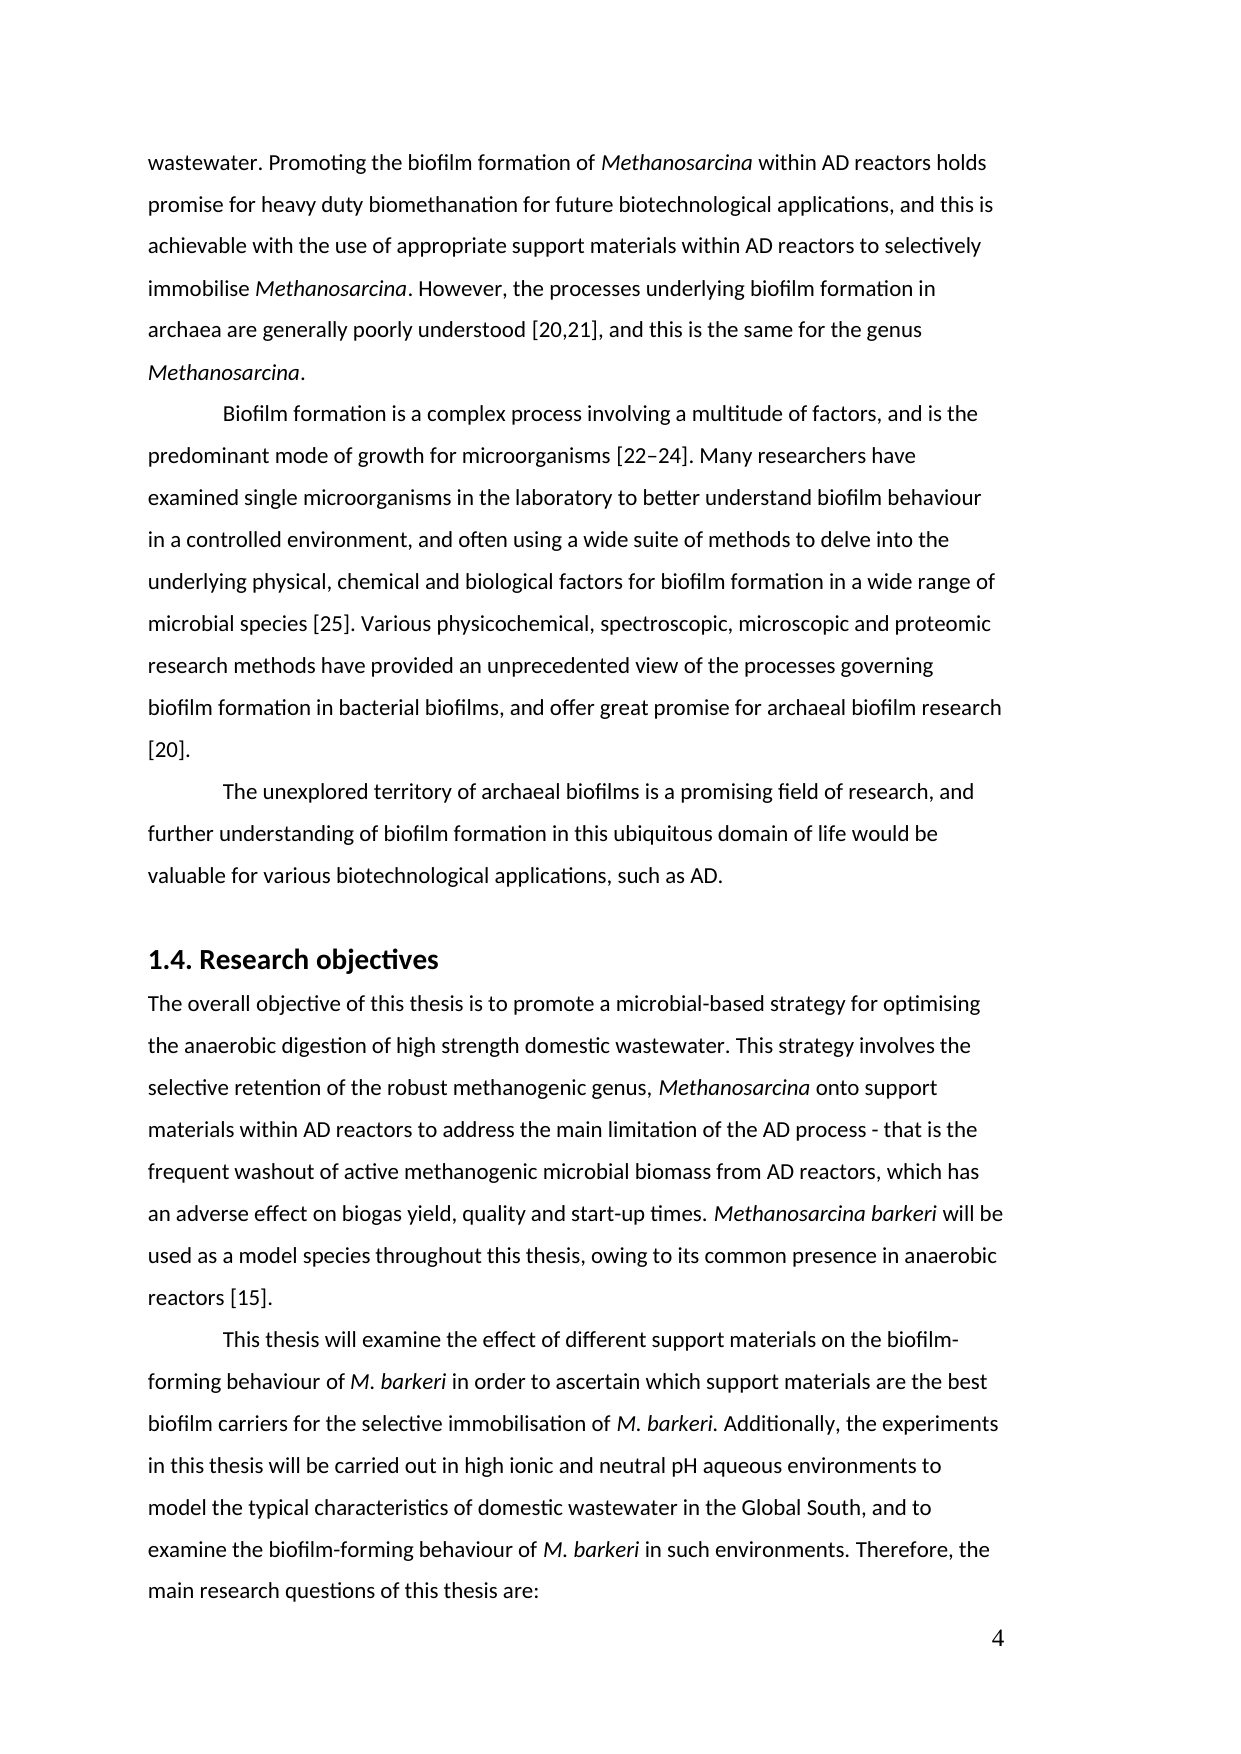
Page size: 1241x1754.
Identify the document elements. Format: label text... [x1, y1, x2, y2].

text The overall objective of this thesis is to promote a microbial-based strategy for optimising the anaerobic digestion of high strength domestic wastewater. This strategy involves the selective retention of the robust methanogenic genus, Methanosarcina onto support materials within AD reactors to address the main limitation of the AD process - that is the frequent washout of active methanogenic microbial biomass from AD reactors, which has an adverse effect on biogas yield, quality and start-up times. Methanosarcina barkeri will be used as a model species throughout this thesis, owing to its common presence in anaerobic reactors [15]. [148, 989, 1004, 1311]
text This thesis will examine the effect of different support materials on the biofilm-forming behaviour of M. barkeri in order to ascertain which support materials are the best biofilm carriers for the selective immobilisation of M. barkeri. Additionally, the experiments in this thesis will be carried out in high ionic and neutral pH aqueous environments to model the typical characteristics of domestic wastewater in the Global South, and to examine the biofilm-forming behaviour of M. barkeri in such environments. Therefore, the main research questions of this thesis are: [148, 1325, 1004, 1605]
text The unexplored territory of archaeal biofilms is a promising field of research, and further understanding of biofilm formation in this ubiquitous domain of life would be valuable for various biotechnological applications, such as AD. [148, 777, 1004, 889]
text Biofilm formation is a complex process involving a multitude of factors, and is the predominant mode of growth for microorganisms [22–24]. Many researchers have examined single microorganisms in the laboratory to better understand biofilm behaviour in a controlled environment, and often using a wide suite of methods to delve into the underlying physical, chemical and biological factors for biofilm formation in a wide range of microbial species [25]. Various physicochemical, spectroscopic, microscopic and proteomic research methods have provided an unprecedented view of the processes governing biofilm formation in bacterial biofilms, and offer great promise for archaeal biofilm research [20]. [148, 399, 1004, 763]
subtitle 1.4. Research objectives [148, 941, 1004, 976]
